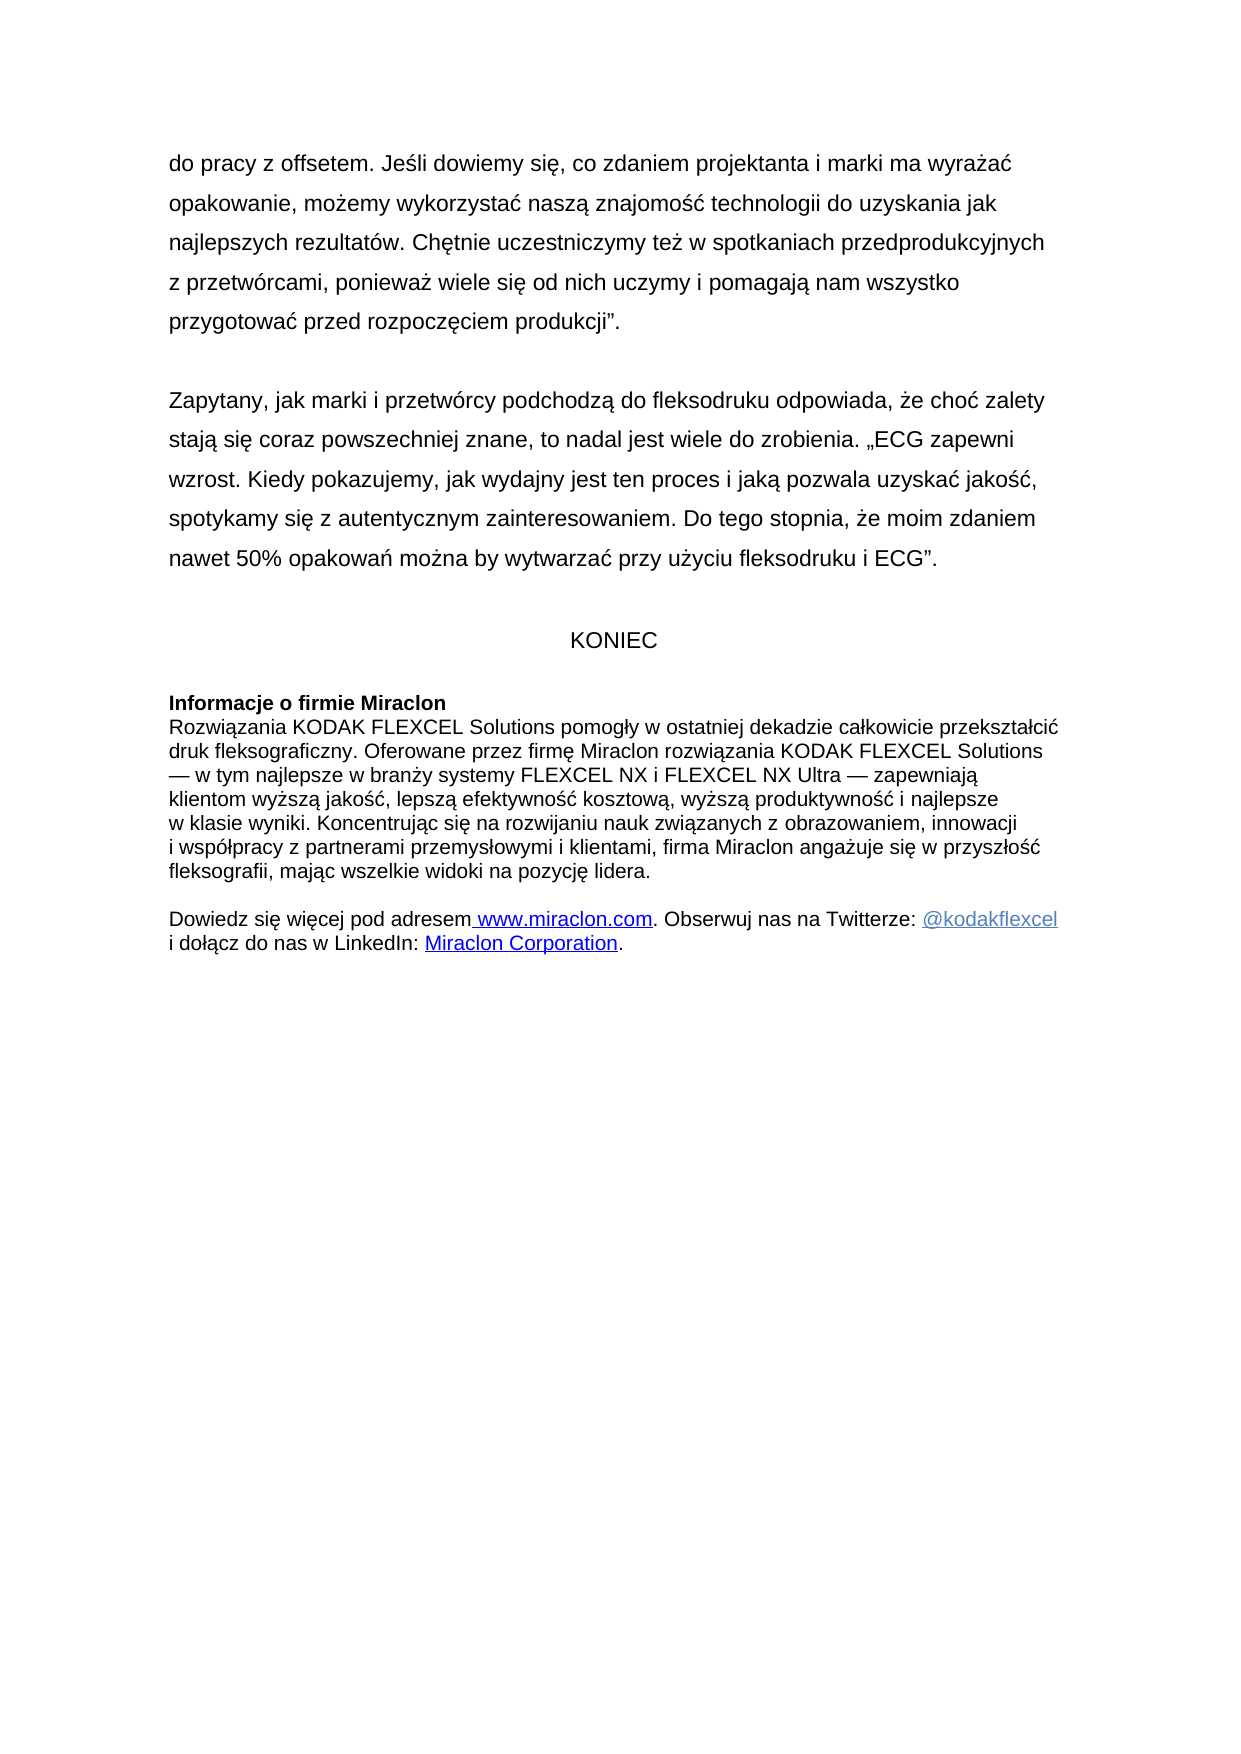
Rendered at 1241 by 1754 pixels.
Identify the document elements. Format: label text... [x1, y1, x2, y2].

text Zapytany, jak marki i przetwórcy podchodzą do fleksodruku odpowiada, że choć zalety stają się coraz powszechniej znane, to nadal jest wiele do zrobienia. „ECG zapewni wzrost. Kiedy pokazujemy, jak wydajny jest ten proces i jaką pozwala uzyskać jakość, spotykamy się z autentycznym zainteresowaniem. Do tego stopnia, że moim zdaniem nawet 50% opakowań można by wytwarzać przy użyciu fleksodruku i ECG”. [168, 387, 1059, 571]
text Dowiedz się więcej pod adresem www.miraclon.com. Obserwuj nas na Twitterze: @kodakflexcel i dołącz do nas w LinkedIn: Miraclon Corporation. [168, 906, 1059, 954]
text KONIEC [168, 627, 1059, 654]
text Informacje o firmie Miraclon [168, 691, 1059, 715]
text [168, 150, 1059, 334]
text Rozwiązania KODAK FLEXCEL Solutions pomogły w ostatniej dekadzie całkowicie przekształcić druk fleksograficzny. Oferowane przez firmę Miraclon rozwiązania KODAK FLEXCEL Solutions — w tym najlepsze w branży systemy FLEXCEL NX i FLEXCEL NX Ultra — zapewniają klientom wyższą jakość, lepszą efektywność kosztową, wyższą produktywność i najlepsze w klasie wyniki. Koncentrując się na rozwijaniu nauk związanych z obrazowaniem, innowacji i współpracy z partnerami przemysłowymi i klientami, firma Miraclon angażuje się w przyszłość fleksografii, mając wszelkie widoki na pozycję lidera. [168, 715, 1059, 882]
